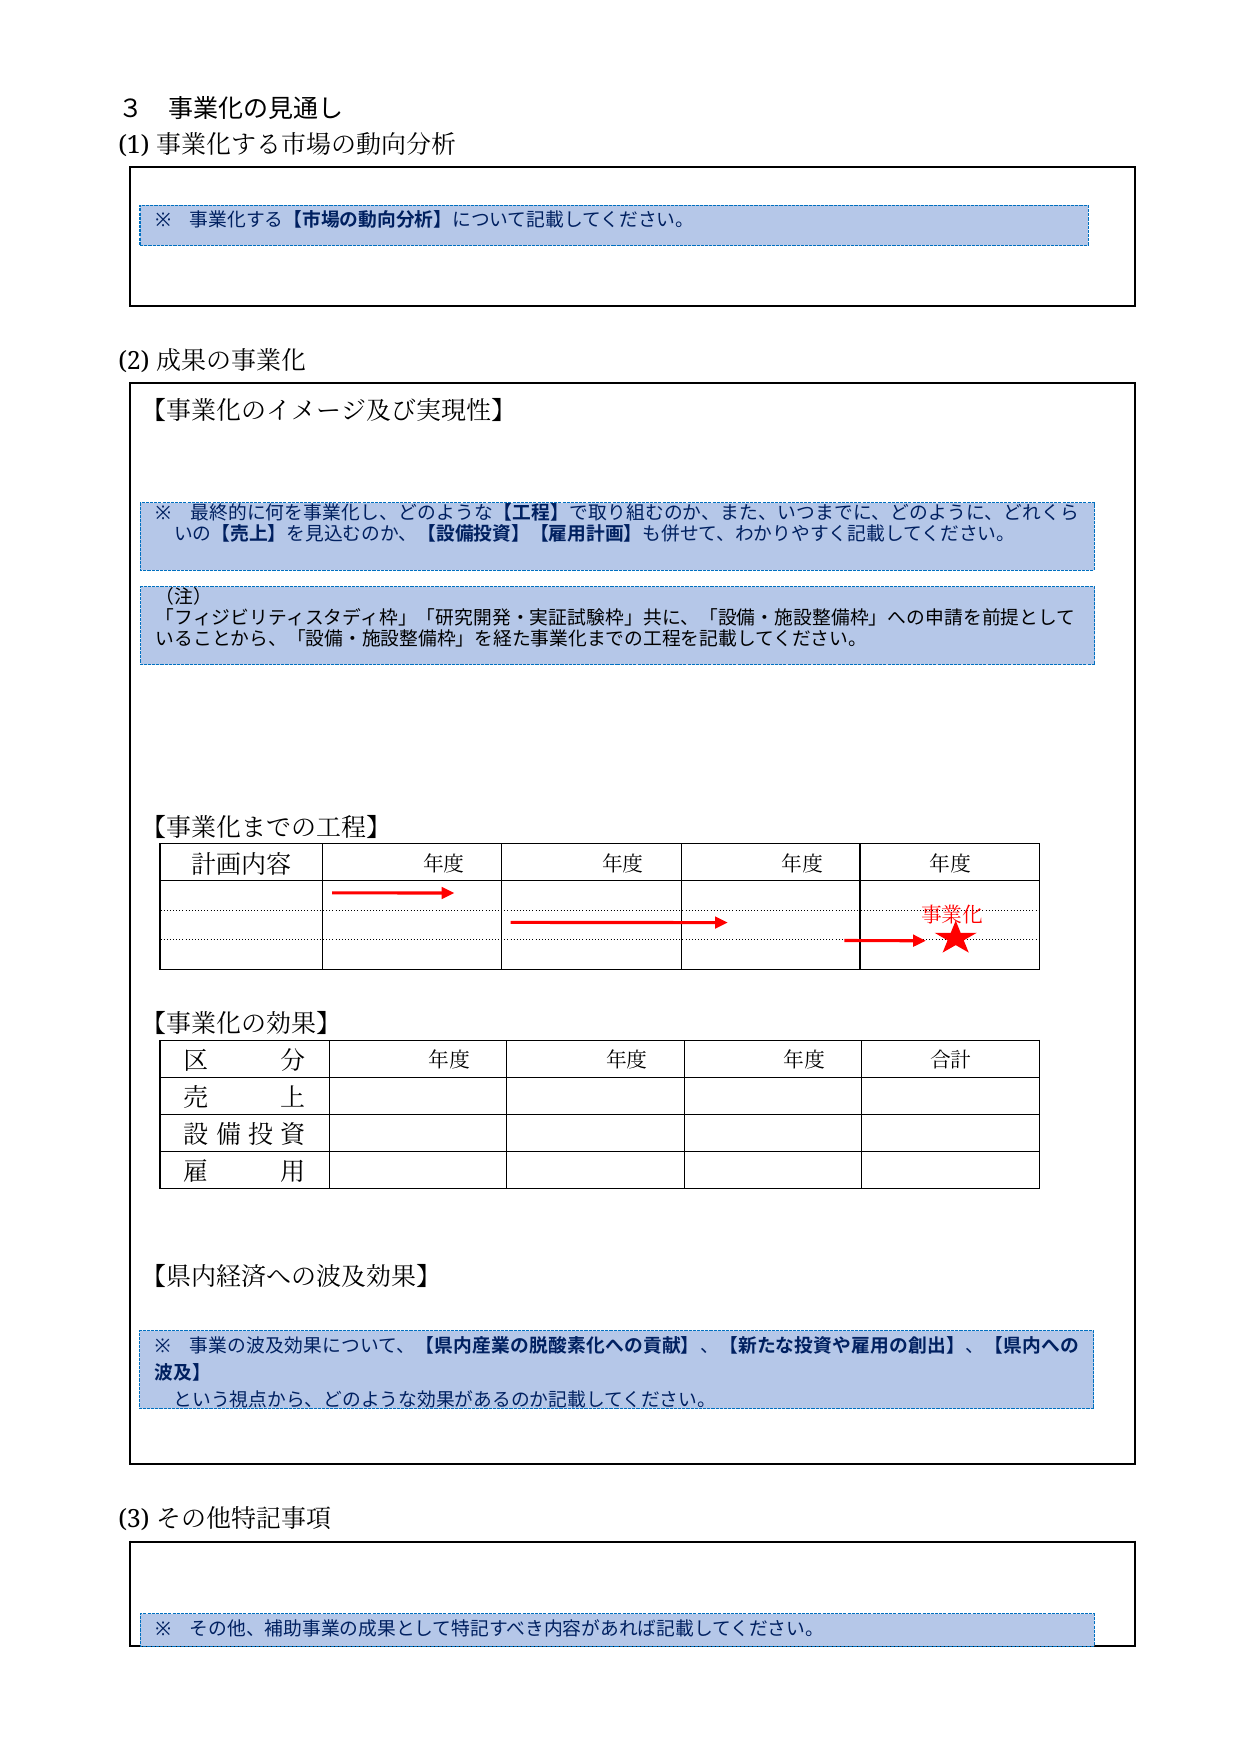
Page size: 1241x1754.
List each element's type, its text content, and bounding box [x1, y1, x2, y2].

text ３ 事業化の見通し [118, 89, 1122, 125]
table_header [131, 1543, 1134, 1645]
table_header [131, 168, 1134, 304]
table_header 【事業化のイメージ及び実現性】 【事業化までの工程】 【事業化の効果】 【県内経済への波及効果】 [131, 384, 1134, 1463]
text (3) その他特記事項 [118, 1499, 1122, 1535]
text (1) 事業化する市場の動向分析 [118, 125, 1122, 161]
text (2) 成果の事業化 [118, 341, 1122, 377]
